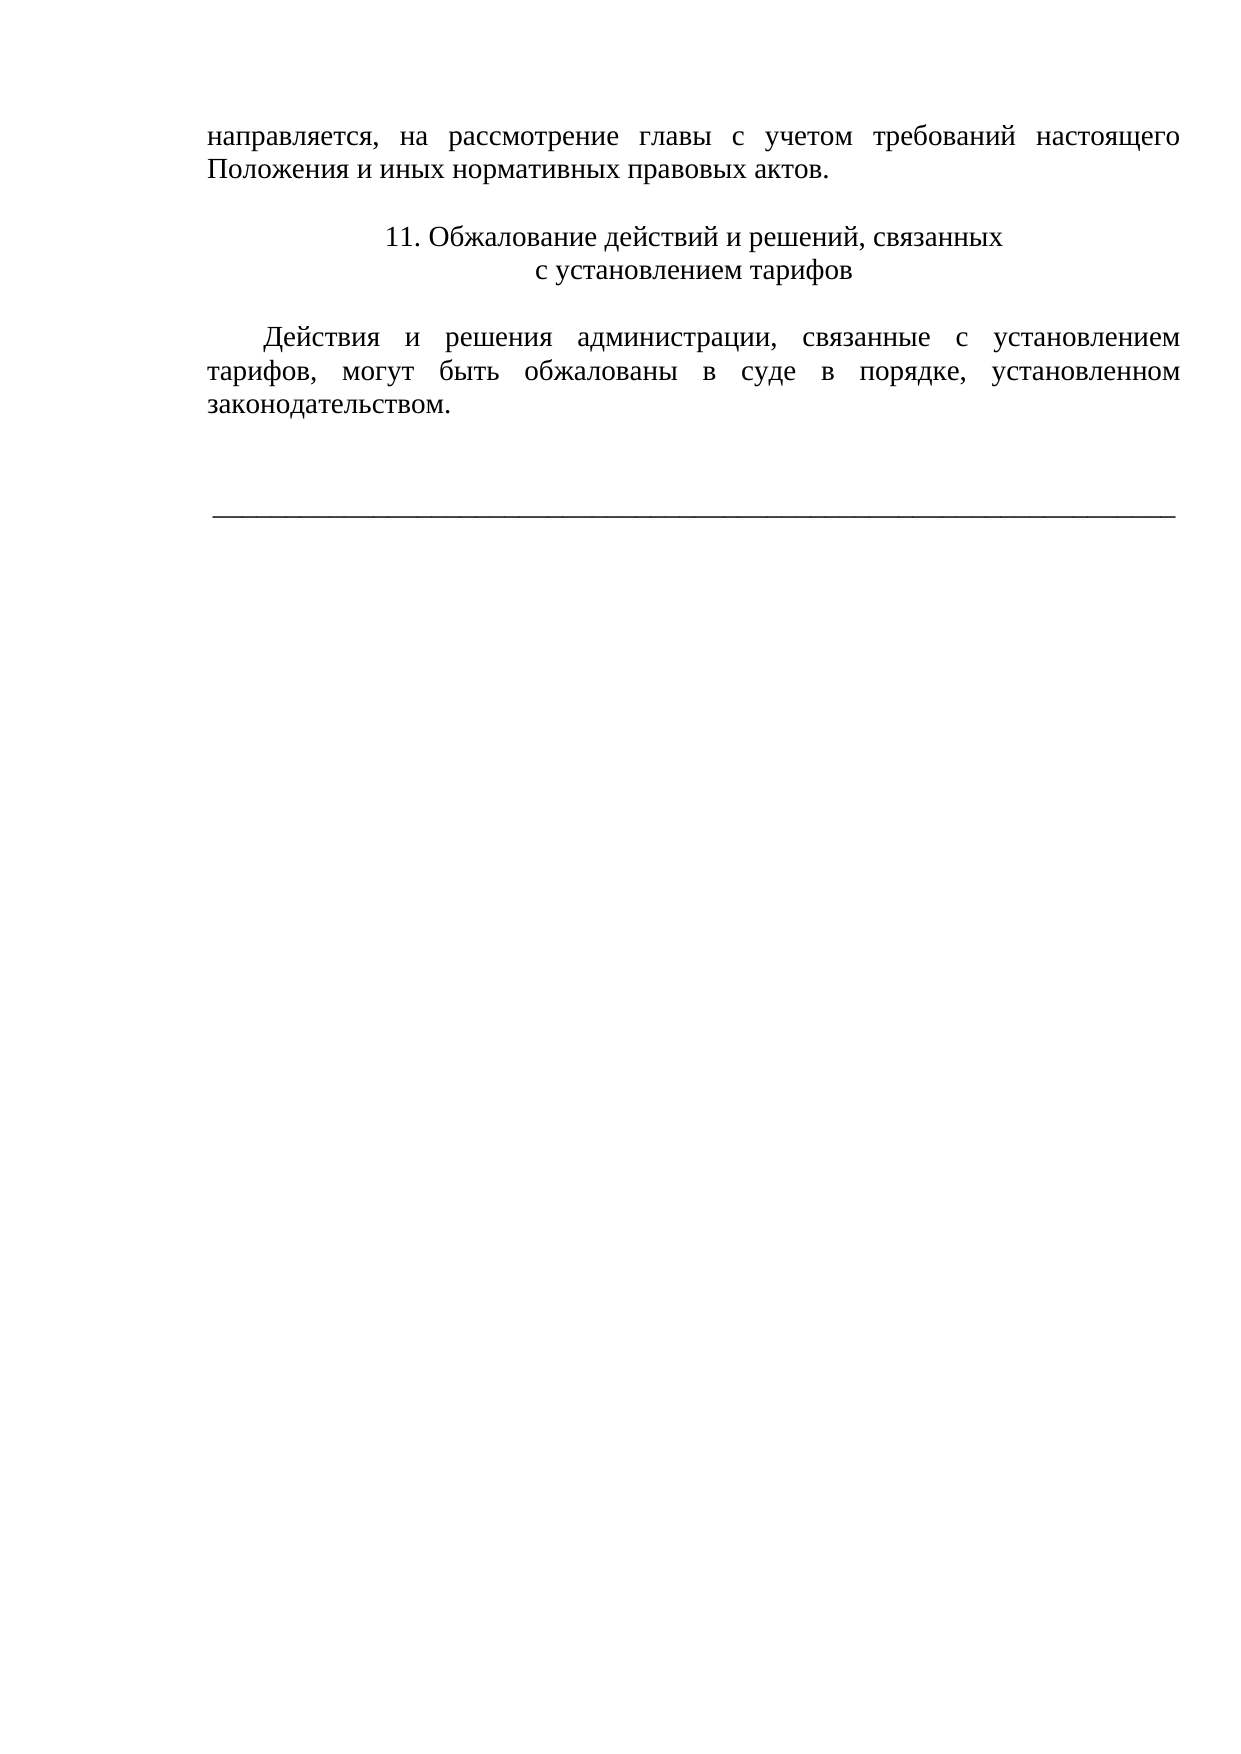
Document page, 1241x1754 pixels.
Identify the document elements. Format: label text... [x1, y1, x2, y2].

text 11. Обжалование действий и решений, связанных [207, 219, 1181, 252]
text с установлением тарифов [207, 252, 1181, 286]
text Действия и решения администрации, связанные с установлением тарифов, могут быть обжалованы в суде в порядке, установленном законодательством. [207, 319, 1181, 420]
text __________________________________________________________________ [207, 487, 1181, 521]
